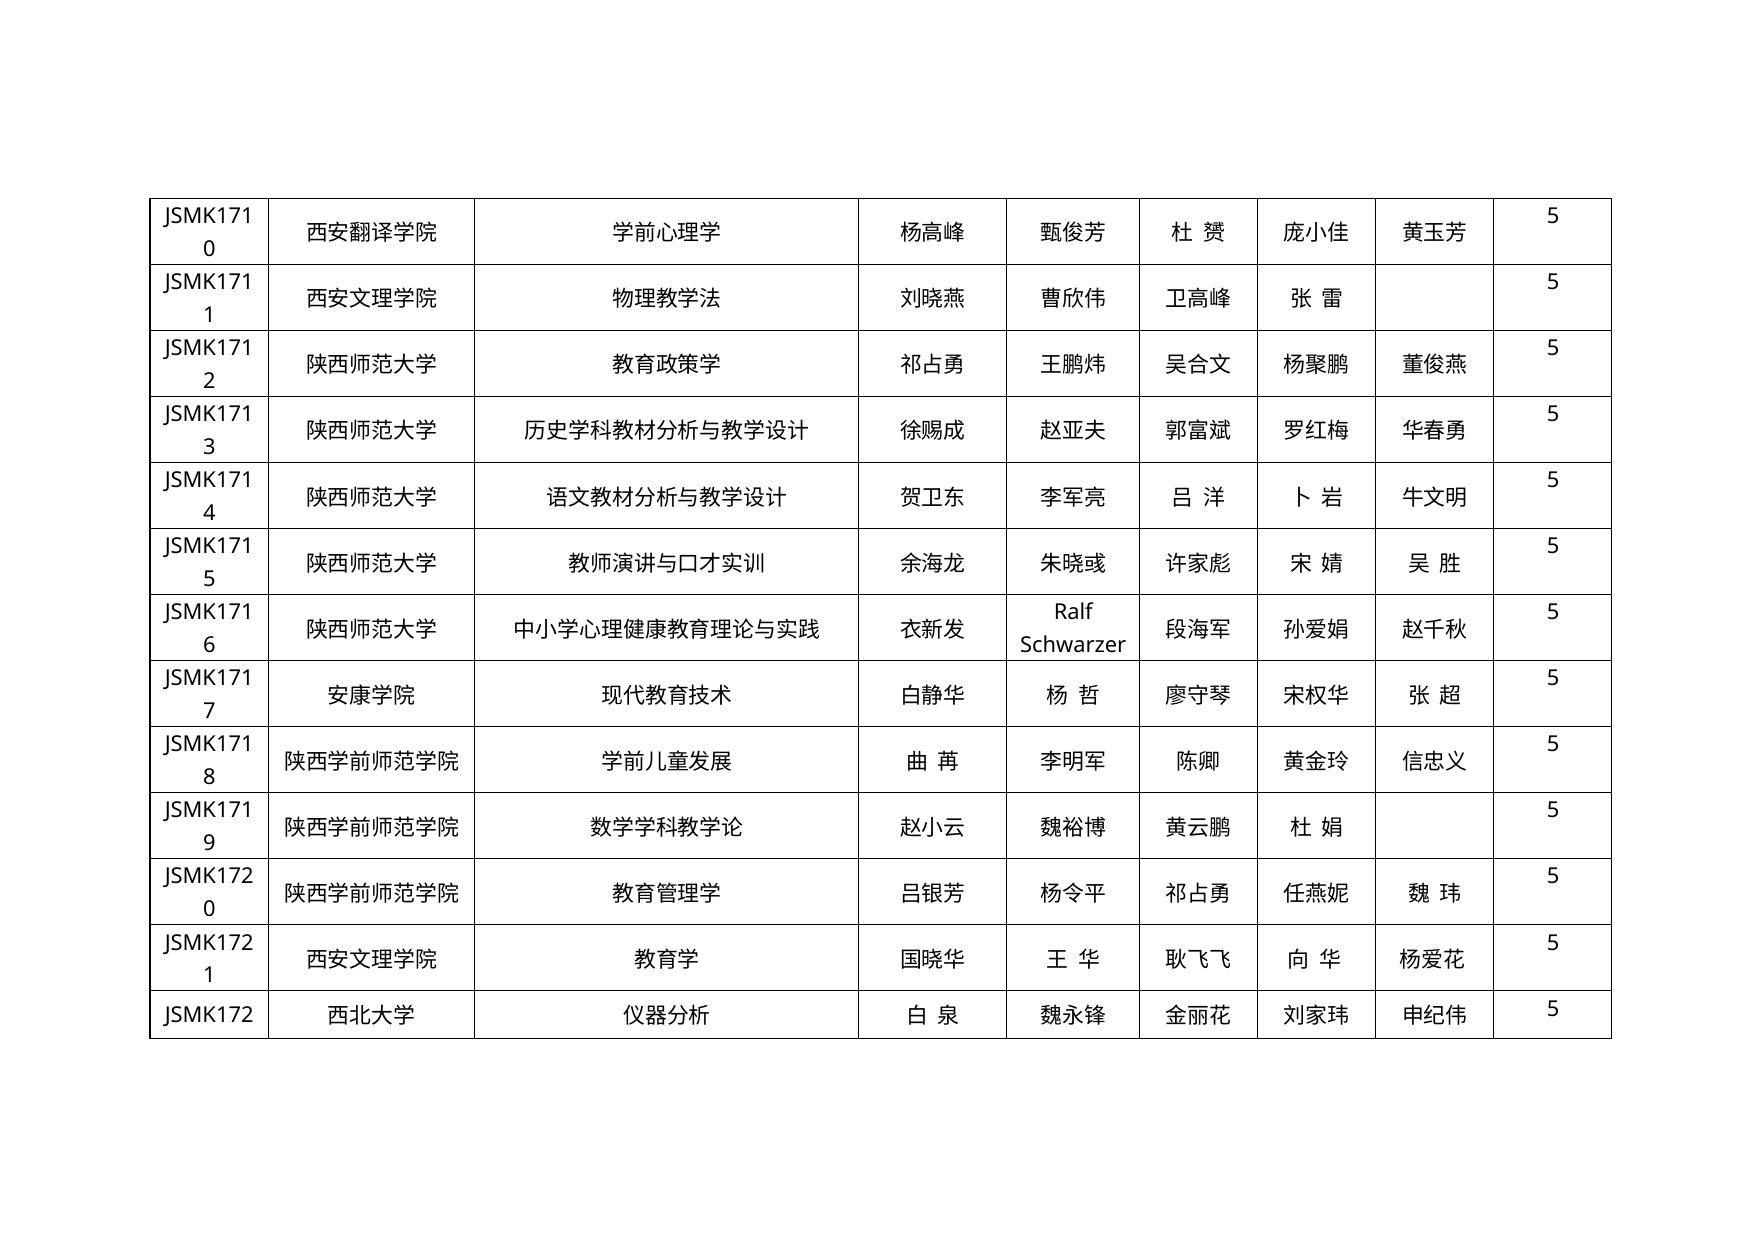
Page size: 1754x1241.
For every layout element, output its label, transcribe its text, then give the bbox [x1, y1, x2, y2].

table_cell 贺卫东 [859, 463, 1006, 528]
table_cell 学前心理学 [475, 199, 858, 264]
table_cell 金丽花 [1140, 991, 1257, 1037]
table_cell 曹欣伟 [1007, 265, 1139, 330]
table_cell 吕 洋 [1140, 463, 1257, 528]
table_cell 衣新发 [859, 595, 1006, 660]
table_cell 任燕妮 [1258, 859, 1375, 924]
table_cell 白静华 [859, 661, 1006, 726]
table_cell 吴合文 [1140, 331, 1257, 396]
table_cell 杨 哲 [1007, 661, 1139, 726]
table_cell 学前儿童发展 [475, 727, 858, 792]
table_cell 祁占勇 [859, 331, 1006, 396]
table_cell 华春勇 [1376, 397, 1493, 462]
table_cell JSMK1713 [151, 397, 268, 462]
table_cell 5 [1494, 397, 1611, 462]
table_cell JSMK1710 [151, 199, 268, 264]
table_cell 教育管理学 [475, 859, 858, 924]
table_cell 魏 玮 [1376, 859, 1493, 924]
table_cell 刘家玮 [1258, 991, 1375, 1037]
table_cell [1376, 793, 1493, 858]
table_cell 余海龙 [859, 529, 1006, 594]
table_cell 黄玉芳 [1376, 199, 1493, 264]
table_cell 吕银芳 [859, 859, 1006, 924]
table_cell 5 [1494, 265, 1611, 330]
table_cell 陕西学前师范学院 [269, 793, 474, 858]
table_cell 王鹏炜 [1007, 331, 1139, 396]
table_cell JSMK1716 [151, 595, 268, 660]
table_cell 向 华 [1258, 925, 1375, 990]
table_cell 陕西学前师范学院 [269, 727, 474, 792]
table_cell 5 [1494, 793, 1611, 858]
table_cell 罗红梅 [1258, 397, 1375, 462]
table_cell 李明军 [1007, 727, 1139, 792]
table_cell 宋权华 [1258, 661, 1375, 726]
table_cell 5 [1494, 859, 1611, 924]
table_cell 西安文理学院 [269, 925, 474, 990]
table_cell 段海军 [1140, 595, 1257, 660]
table_cell 甄俊芳 [1007, 199, 1139, 264]
table_cell 曲 苒 [859, 727, 1006, 792]
table_cell 郭富斌 [1140, 397, 1257, 462]
table_cell 杜 娟 [1258, 793, 1375, 858]
table_cell 陈卿 [1140, 727, 1257, 792]
table_cell 5 [1494, 529, 1611, 594]
table_cell 教育政策学 [475, 331, 858, 396]
table_cell 申纪伟 [1376, 991, 1493, 1037]
table_cell [1376, 265, 1493, 330]
table_cell 现代教育技术 [475, 661, 858, 726]
table_cell Ralf Schwarzer [1007, 595, 1139, 660]
table_cell 卫高峰 [1140, 265, 1257, 330]
table_cell 刘晓燕 [859, 265, 1006, 330]
table_cell 5 [1494, 925, 1611, 990]
table_cell 牛文明 [1376, 463, 1493, 528]
table_cell 魏永锋 [1007, 991, 1139, 1037]
table_cell 孙爱娟 [1258, 595, 1375, 660]
table_cell 杜 赟 [1140, 199, 1257, 264]
table_cell 语文教材分析与教学设计 [475, 463, 858, 528]
table_cell 5 [1494, 661, 1611, 726]
table_cell 杨高峰 [859, 199, 1006, 264]
table_cell 安康学院 [269, 661, 474, 726]
table_cell 数学学科教学论 [475, 793, 858, 858]
table_cell 王 华 [1007, 925, 1139, 990]
table_cell 魏裕博 [1007, 793, 1139, 858]
table_cell JSMK1714 [151, 463, 268, 528]
table_cell 陕西师范大学 [269, 331, 474, 396]
table_cell JSMK1711 [151, 265, 268, 330]
table_cell 物理教学法 [475, 265, 858, 330]
table_cell 西安文理学院 [269, 265, 474, 330]
table_cell 庞小佳 [1258, 199, 1375, 264]
table_cell 西安翻译学院 [269, 199, 474, 264]
table_cell 5 [1494, 991, 1611, 1037]
table_cell 耿飞飞 [1140, 925, 1257, 990]
table_cell 陕西师范大学 [269, 463, 474, 528]
table_cell 历史学科教材分析与教学设计 [475, 397, 858, 462]
table_cell JSMK1712 [151, 331, 268, 396]
table_cell 许家彪 [1140, 529, 1257, 594]
table_cell 宋 婧 [1258, 529, 1375, 594]
table_cell 朱晓彧 [1007, 529, 1139, 594]
table_cell 廖守琴 [1140, 661, 1257, 726]
table_cell 白 泉 [859, 991, 1006, 1037]
table_cell 西北大学 [269, 991, 474, 1037]
table_cell JSMK1718 [151, 727, 268, 792]
table_cell 张 超 [1376, 661, 1493, 726]
table_cell JSMK1720 [151, 859, 268, 924]
table_cell 信忠义 [1376, 727, 1493, 792]
table_cell 杨聚鹏 [1258, 331, 1375, 396]
table_cell 卜 岩 [1258, 463, 1375, 528]
table_cell 陕西学前师范学院 [269, 859, 474, 924]
table_cell 教育学 [475, 925, 858, 990]
table_cell 5 [1494, 331, 1611, 396]
table_cell 仪器分析 [475, 991, 858, 1037]
table_cell 黄金玲 [1258, 727, 1375, 792]
table_cell 赵千秋 [1376, 595, 1493, 660]
table_cell 李军亮 [1007, 463, 1139, 528]
table_cell 徐赐成 [859, 397, 1006, 462]
table_cell 赵亚夫 [1007, 397, 1139, 462]
table_cell 张 雷 [1258, 265, 1375, 330]
table_cell 5 [1494, 595, 1611, 660]
table_cell JSMK1719 [151, 793, 268, 858]
table_cell 中小学心理健康教育理论与实践 [475, 595, 858, 660]
table_cell 黄云鹏 [1140, 793, 1257, 858]
table_cell JSMK1715 [151, 529, 268, 594]
table_cell 陕西师范大学 [269, 397, 474, 462]
table_cell 5 [1494, 463, 1611, 528]
table_cell 陕西师范大学 [269, 529, 474, 594]
table_cell 杨令平 [1007, 859, 1139, 924]
table_cell 杨爱花 [1376, 925, 1493, 990]
table_cell 祁占勇 [1140, 859, 1257, 924]
table_cell 国晓华 [859, 925, 1006, 990]
table_cell 董俊燕 [1376, 331, 1493, 396]
table_cell 陕西师范大学 [269, 595, 474, 660]
table_cell 教师演讲与口才实训 [475, 529, 858, 594]
table_cell JSMK1722 [151, 991, 268, 1037]
table_cell JSMK1717 [151, 661, 268, 726]
table_cell 吴 胜 [1376, 529, 1493, 594]
table_cell 5 [1494, 199, 1611, 264]
table_cell JSMK1721 [151, 925, 268, 990]
table_cell 5 [1494, 727, 1611, 792]
table_cell 赵小云 [859, 793, 1006, 858]
